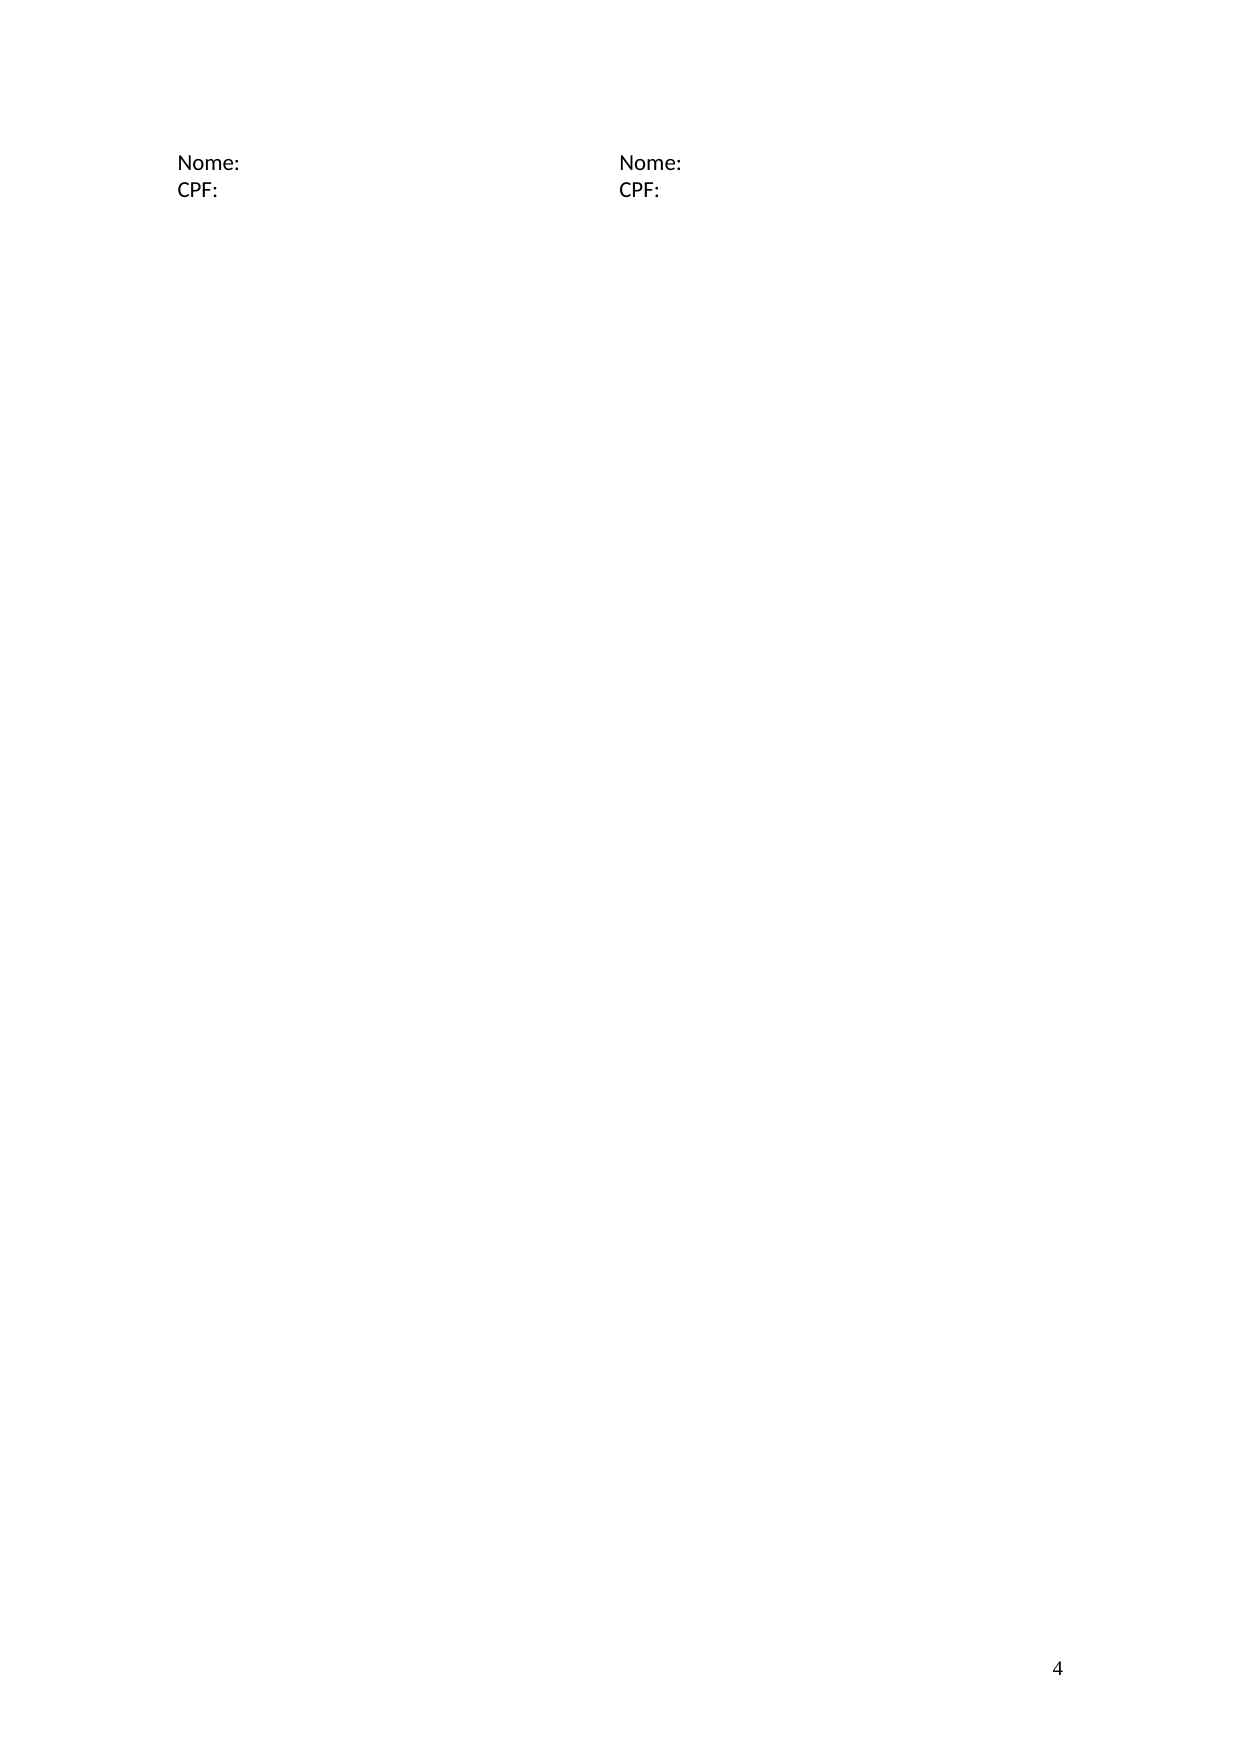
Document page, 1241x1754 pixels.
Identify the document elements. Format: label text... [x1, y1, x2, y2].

text CPF: CPF: [177, 176, 1063, 204]
text Nome: Nome: [177, 148, 1063, 176]
